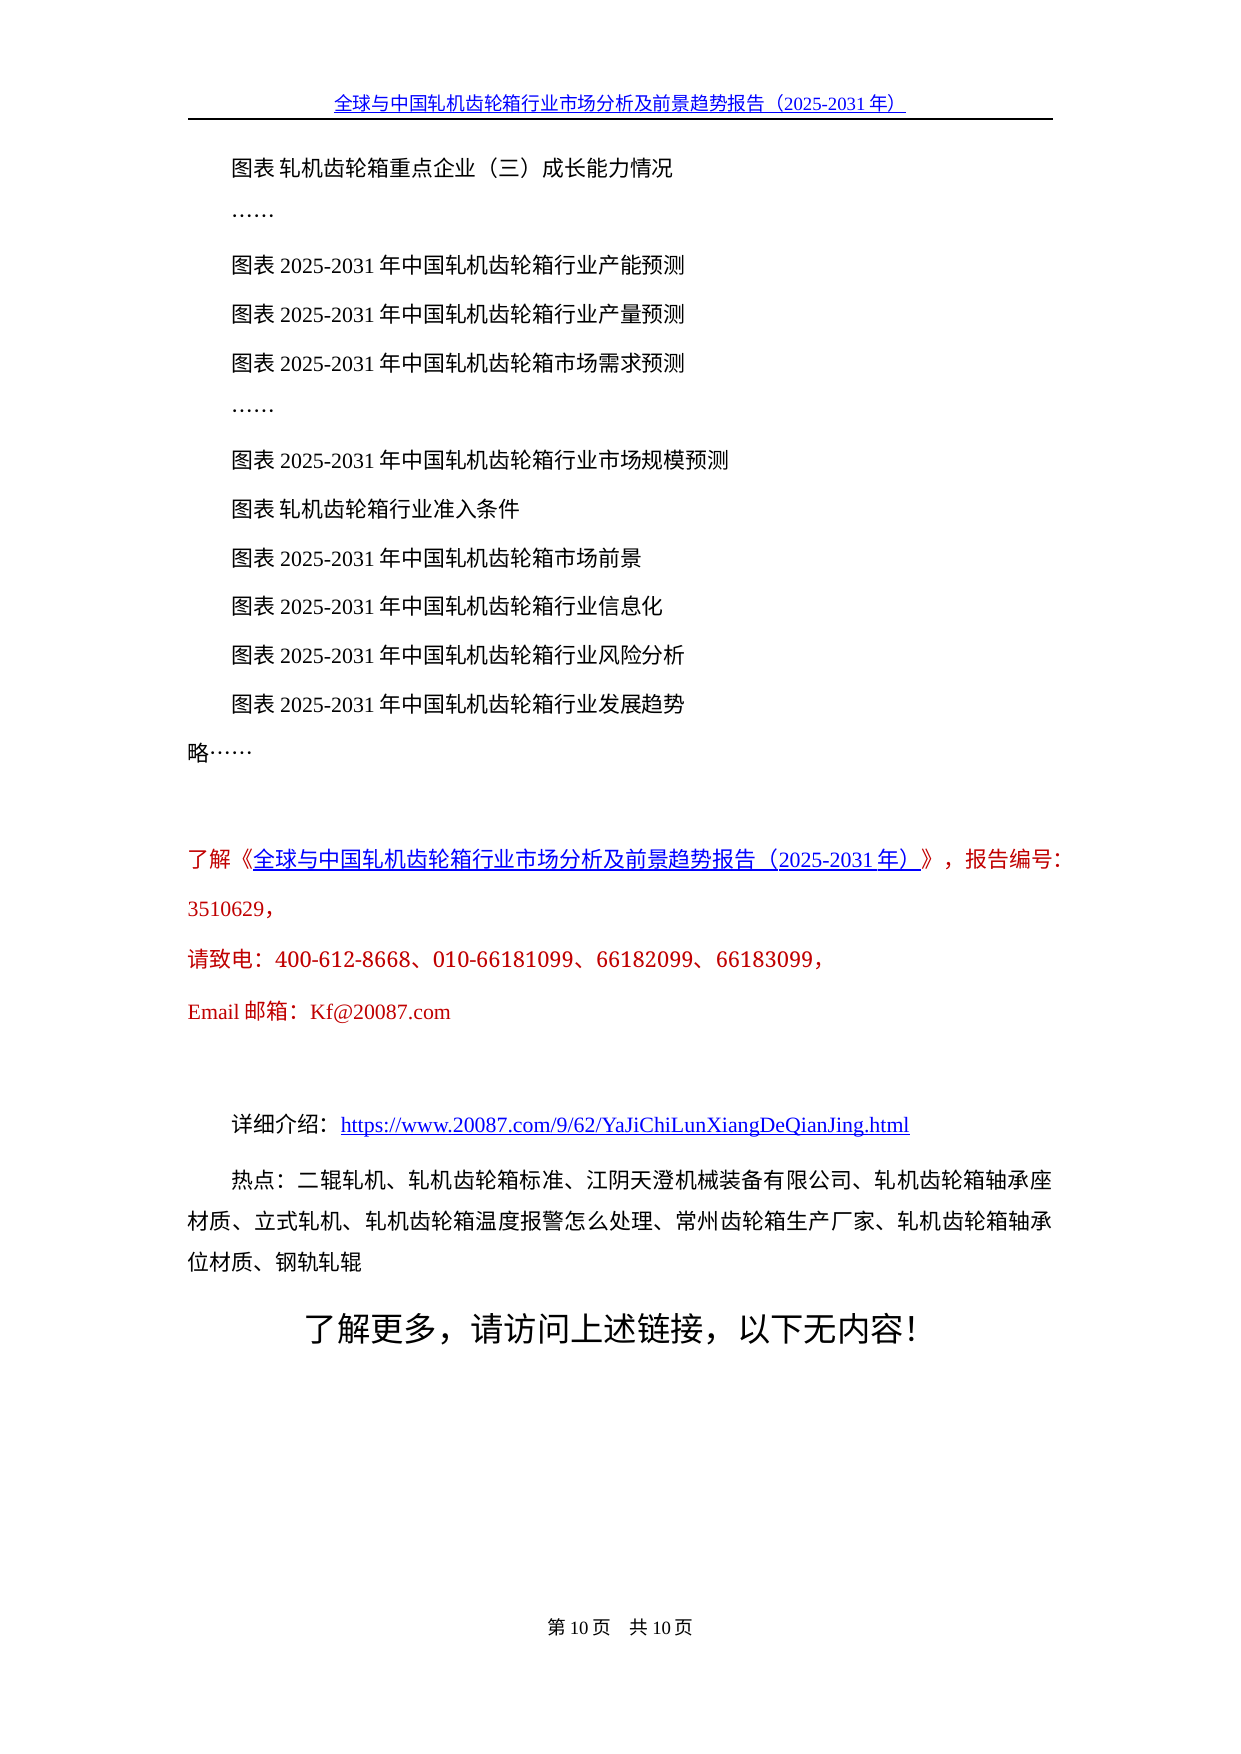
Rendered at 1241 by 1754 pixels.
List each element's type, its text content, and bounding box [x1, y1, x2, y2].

text 请致电：400-612-8668、010-66181099、66182099、66183099， [187, 942, 1053, 974]
text 热点：二辊轧机、轧机齿轮箱标准、江阴天澄机械装备有限公司、轧机齿轮箱轴承座材质、立式轧机、轧机齿轮箱温度报警怎么处理、常州齿轮箱生产厂家、轧机齿轮箱轴承位材质、钢轨轧辊 [187, 1163, 1053, 1277]
text 了解《全球与中国轧机齿轮箱行业市场分析及前景趋势报告（2025-2031年）》，报告编号：3510629， [187, 842, 1053, 923]
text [187, 150, 1053, 768]
text 详细介绍：https://www.20087.com/9/62/YaJiChiLunXiangDeQianJing.html [187, 1106, 1053, 1139]
text Email邮箱：Kf@20087.com [187, 993, 1053, 1026]
title 了解更多，请访问上述链接，以下无内容！ [187, 1294, 1053, 1359]
